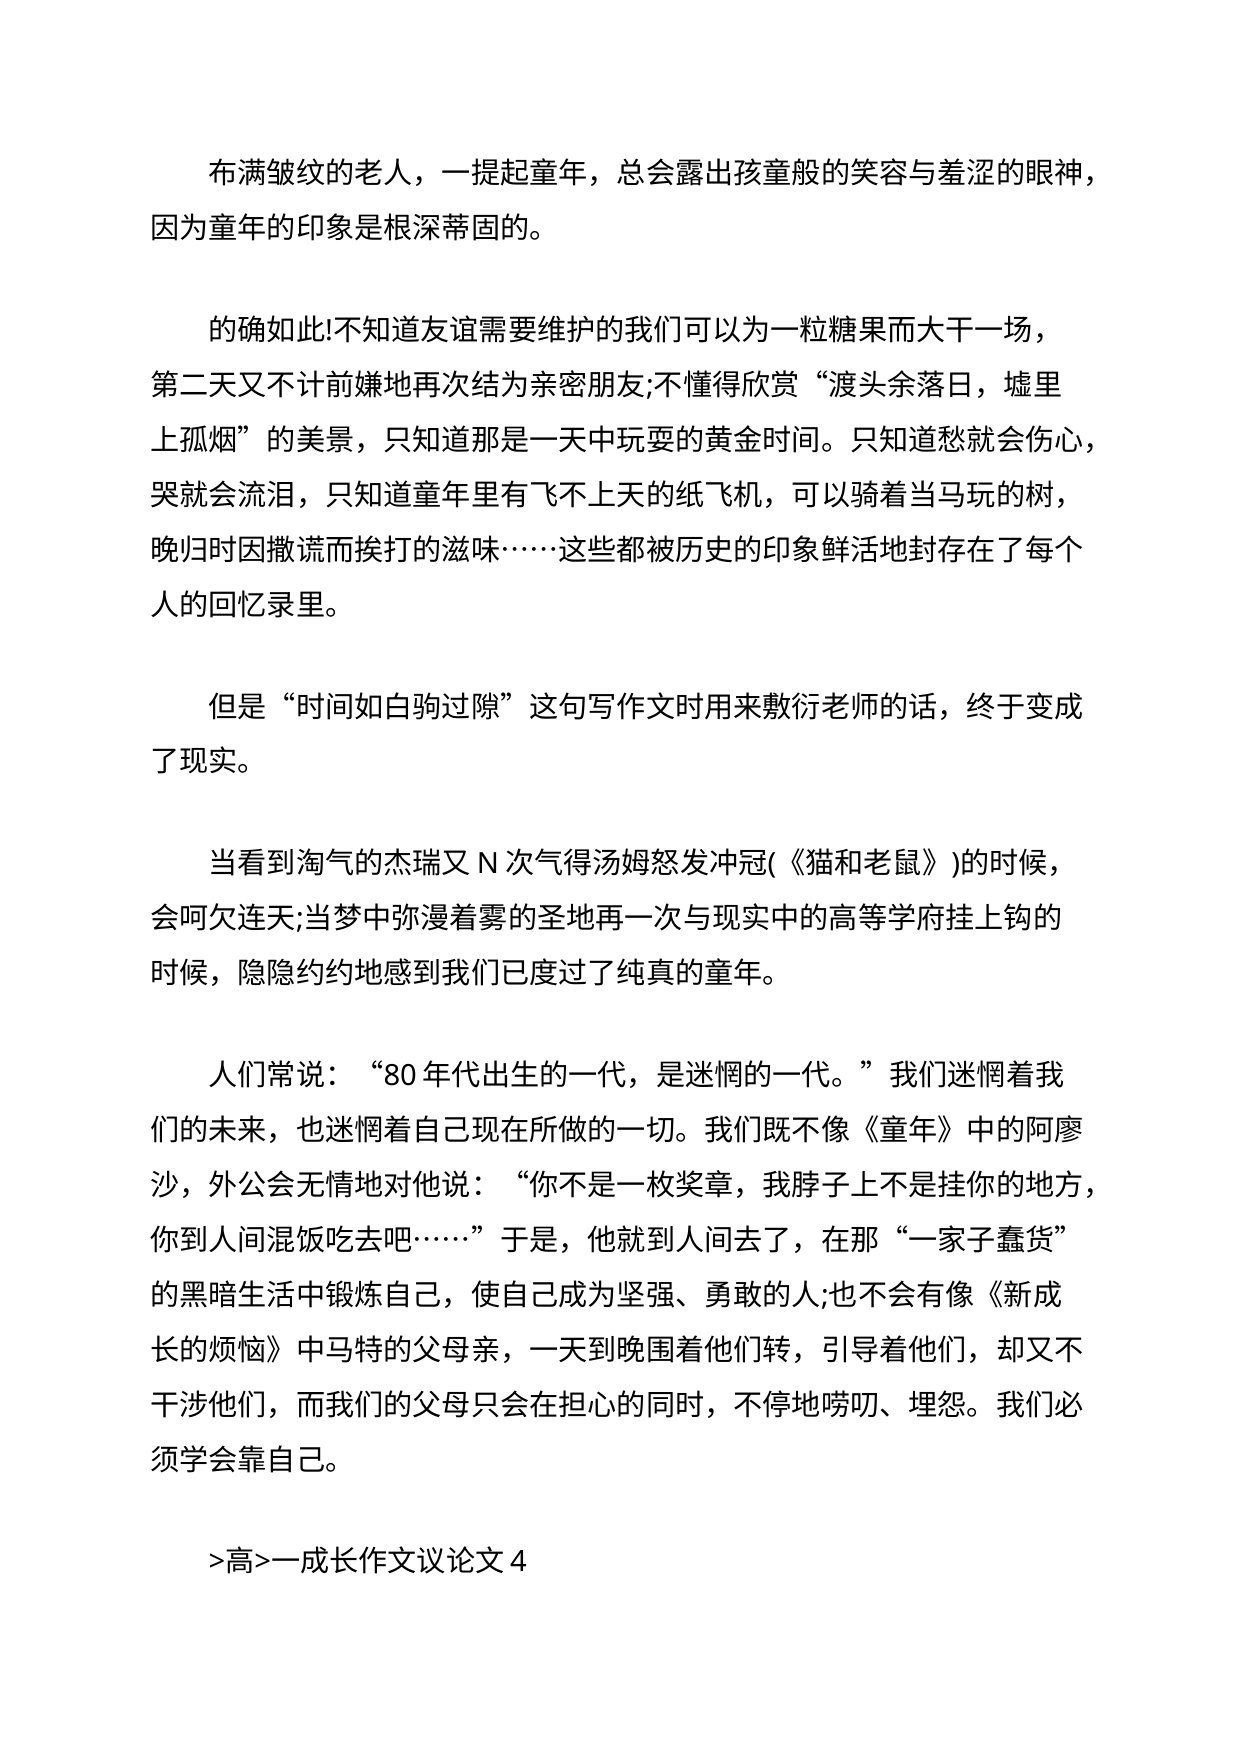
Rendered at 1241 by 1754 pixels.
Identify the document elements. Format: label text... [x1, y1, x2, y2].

text 当看到淘气的杰瑞又N次气得汤姆怒发冲冠(《猫和老鼠》)的时候，会呵欠连天;当梦中弥漫着雾的圣地再一次与现实中的高等学府挂上钩的时候，隐隐约约地感到我们已度过了纯真的童年。 [150, 840, 1090, 992]
text 人们常说：“80年代出生的一代，是迷惘的一代。”我们迷惘着我们的未来，也迷惘着自己现在所做的一切。我们既不像《童年》中的阿廖沙，外公会无情地对他说：“你不是一枚奖章，我脖子上不是挂你的地方，你到人间混饭吃去吧……”于是，他就到人间去了，在那“一家子蠢货”的黑暗生活中锻炼自己，使自己成为坚强、勇敢的人;也不会有像《新成长的烦恼》中马特的父母亲，一天到晚围着他们转，引导着他们，却又不干涉他们，而我们的父母只会在担心的同时，不停地唠叨、埋怨。我们必须学会靠自己。 [150, 1052, 1090, 1478]
text 布满皱纹的老人，一提起童年，总会露出孩童般的笑容与羞涩的眼神，因为童年的印象是根深蒂固的。 [150, 150, 1090, 247]
text >高>一成长作文议论文4 [150, 1538, 1090, 1580]
text 的确如此!不知道友谊需要维护的我们可以为一粒糖果而大干一场，第二天又不计前嫌地再次结为亲密朋友;不懂得欣赏“渡头余落日，墟里上孤烟”的美景，只知道那是一天中玩耍的黄金时间。只知道愁就会伤心，哭就会流泪，只知道童年里有飞不上天的纸飞机，可以骑着当马玩的树，晚归时因撒谎而挨打的滋味……这些都被历史的印象鲜活地封存在了每个人的回忆录里。 [150, 307, 1090, 624]
text 但是“时间如白驹过隙”这句写作文时用来敷衍老师的话，终于变成了现实。 [150, 683, 1090, 780]
